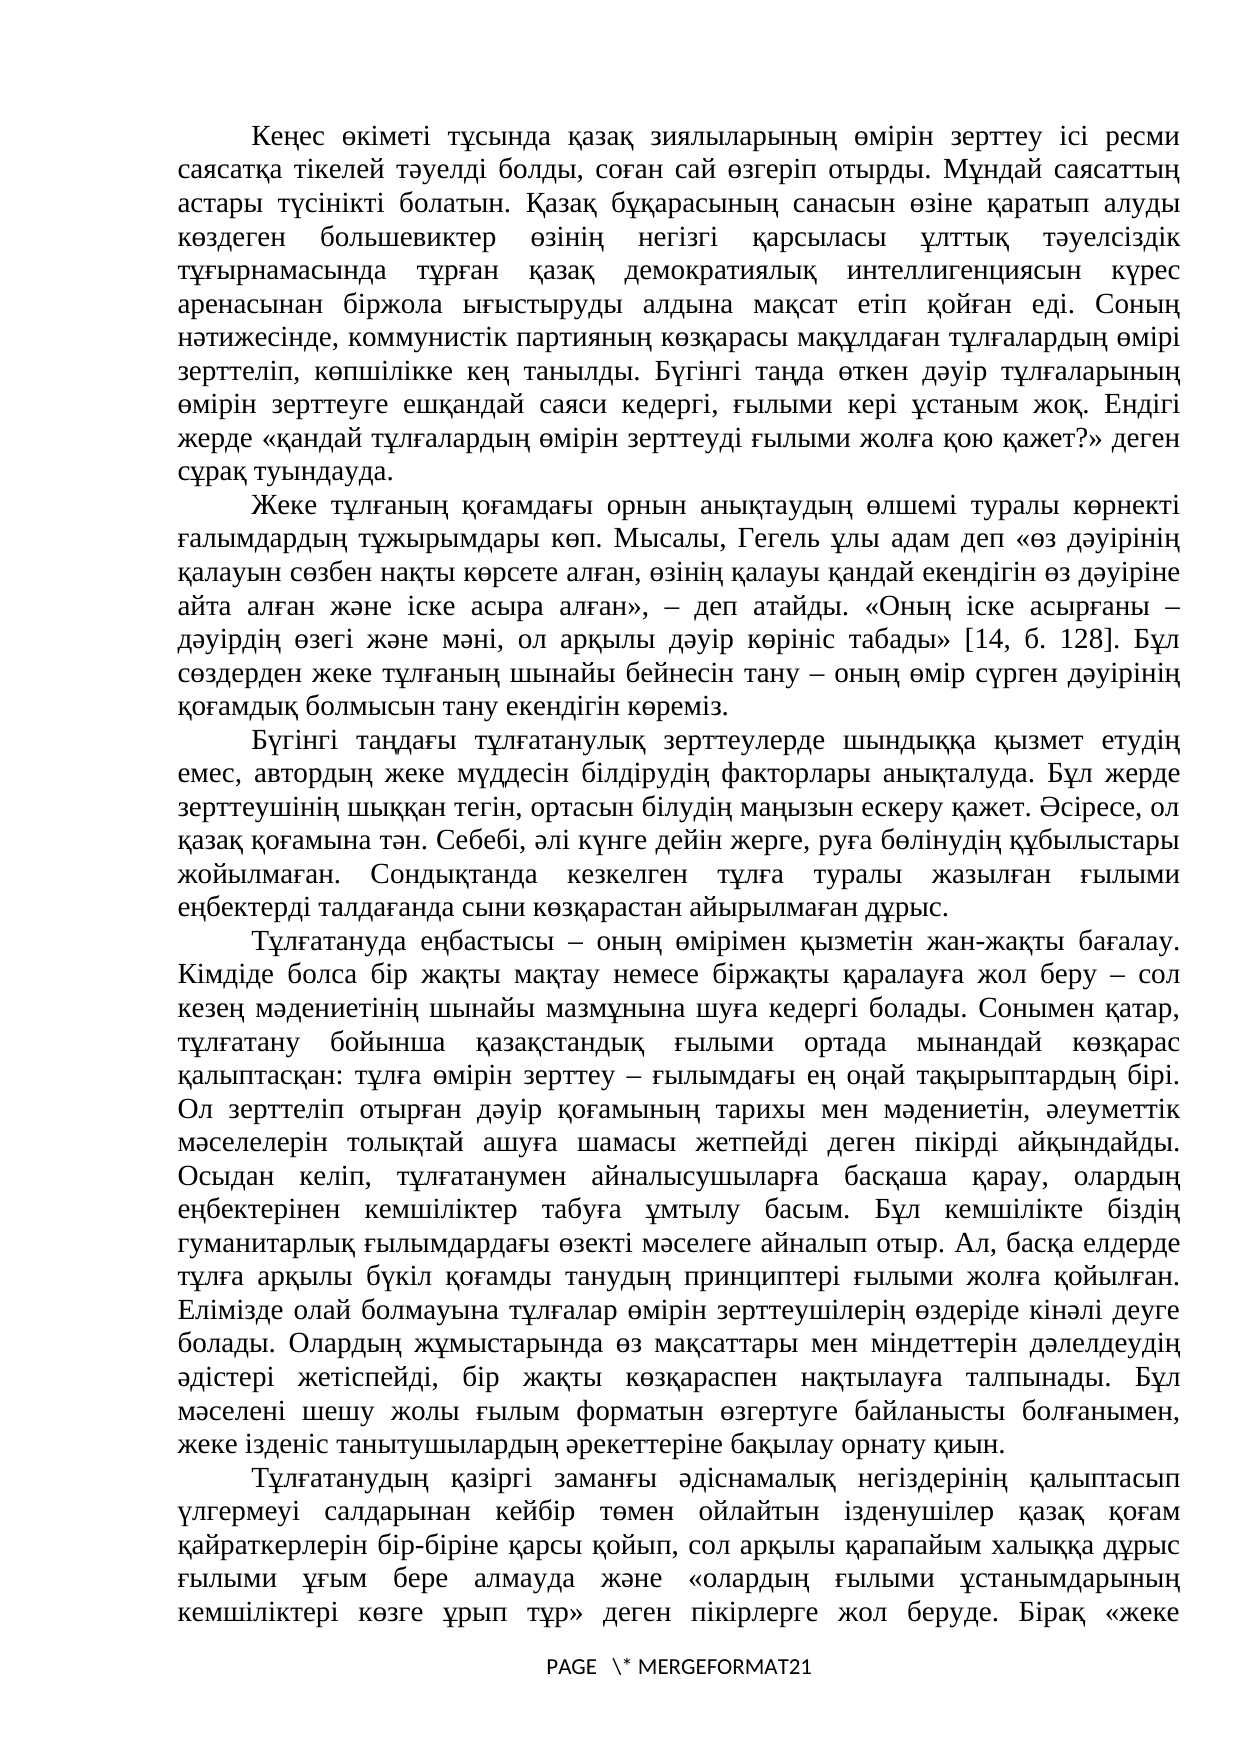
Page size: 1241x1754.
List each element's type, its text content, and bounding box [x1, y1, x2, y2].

text Тұлғатануда еңбастысы – оның өмірімен қызметін жан-жақты бағалау. Кімдіде болса бір жақты мақтау немесе біржақты қаралауға жол беру – сол кезең мәдениетінің шынайы мазмұнына шуға кедергі болады. Сонымен қатар, тұлғатану бойынша қазақстандық ғылыми ортада мынандай көзқарас қалыптасқан: тұлға өмірін зерттеу – ғылымдағы ең оңай тақырыптардың бірі. Ол зерттеліп отырған дәуір қоғамының тарихы мен мәдениетін, әлеуметтік мәселелерін толықтай ашуға шамасы жетпейді деген пікірді айқындайды. Осыдан келіп, тұлғатанумен айналысушыларға басқаша қарау, олардың еңбектерінен кемшіліктер табуға ұмтылу басым. Бұл кемшілікте біздің гуманитарлық ғылымдардағы өзекті мәселеге айналып отыр. Ал, басқа елдерде тұлға арқылы бүкіл қоғамды танудың принциптері ғылыми жолға қойылған. Елімізде олай болмауына тұлғалар өмірін зерттеушілерің өздеріде кінәлі деуге болады. Олардың жұмыстарында өз мақсаттары мен міндеттерін дәлелдеудің әдістері жетіспейді, бір жақты көзқараспен нақтылауға талпынады. Бұл мәселені шешу жолы ғылым форматын өзгертуге байланысты болғанымен, жеке ізденіс танытушылардың әрекеттеріне бақылау орнату қиын. [177, 923, 1181, 1460]
text Бүгінгі таңдағы тұлғатанулық зерттеулерде шындыққа қызмет етудің емес, автордың жеке мүддесін білдірудің факторлары анықталуда. Бұл жерде зерттеушінің шыққан тегін, ортасын білудің маңызын ескеру қажет. Әсіресе, ол қазақ қоғамына тән. Себебі, әлі күнге дейін жерге, руға бөлінудің құбылыстары жойылмаған. Сондықтанда кезкелген тұлға туралы жазылған ғылыми еңбектерді талдағанда сыни көзқарастан айырылмаған дұрыс. [177, 722, 1181, 923]
text Жеке тұлғаның қоғамдағы орнын анықтаудың өлшемі туралы көрнекті ғалымдардың тұжырымдары көп. Мысалы, Гегель ұлы адам деп «өз дәуірінің қалауын сөзбен нақты көрсете алған, өзінің қалауы қандай екендігін өз дәуіріне айта алған және іске асыра алған», – деп атайды. «Оның іске асырғаны – дәуірдің өзегі және мәні, ол арқылы дәуір көрініс табады» [14, б. 128]. Бұл сөздерден жеке тұлғаның шынайы бейнесін тану – оның өмір сүрген дәуірінің қоғамдық болмысын тану екендігін көреміз. [177, 487, 1181, 722]
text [177, 1460, 1181, 1627]
text Кеңес өкіметі тұсында қазақ зиялыларының өмірін зерттеу ісі ресми саясатқа тікелей тәуелді болды, соған сай өзгеріп отырды. Мұндай саясаттың астары түсінікті болатын. Қазақ бұқарасының санасын өзіне қаратып алуды көздеген большевиктер өзінің негізгі қарсыласы ұлттық тәуелсіздік тұғырнамасында тұрған қазақ демократиялық интеллигенциясын күрес аренасынан біржола ығыстыруды алдына мақсат етіп қойған еді. Соның нәтижесінде, коммунистік партияның көзқарасы мақұлдаған тұлғалардың өмірі зерттеліп, көпшілікке кең танылды. Бүгінгі таңда өткен дәуір тұлғаларының өмірін зерттеуге ешқандай саяси кедергі, ғылыми кері ұстаным жоқ. Ендігі жерде «қандай тұлғалардың өмірін зерттеуді ғылыми жолға қою қажет?» деген сұрақ туындауда. [177, 118, 1181, 487]
